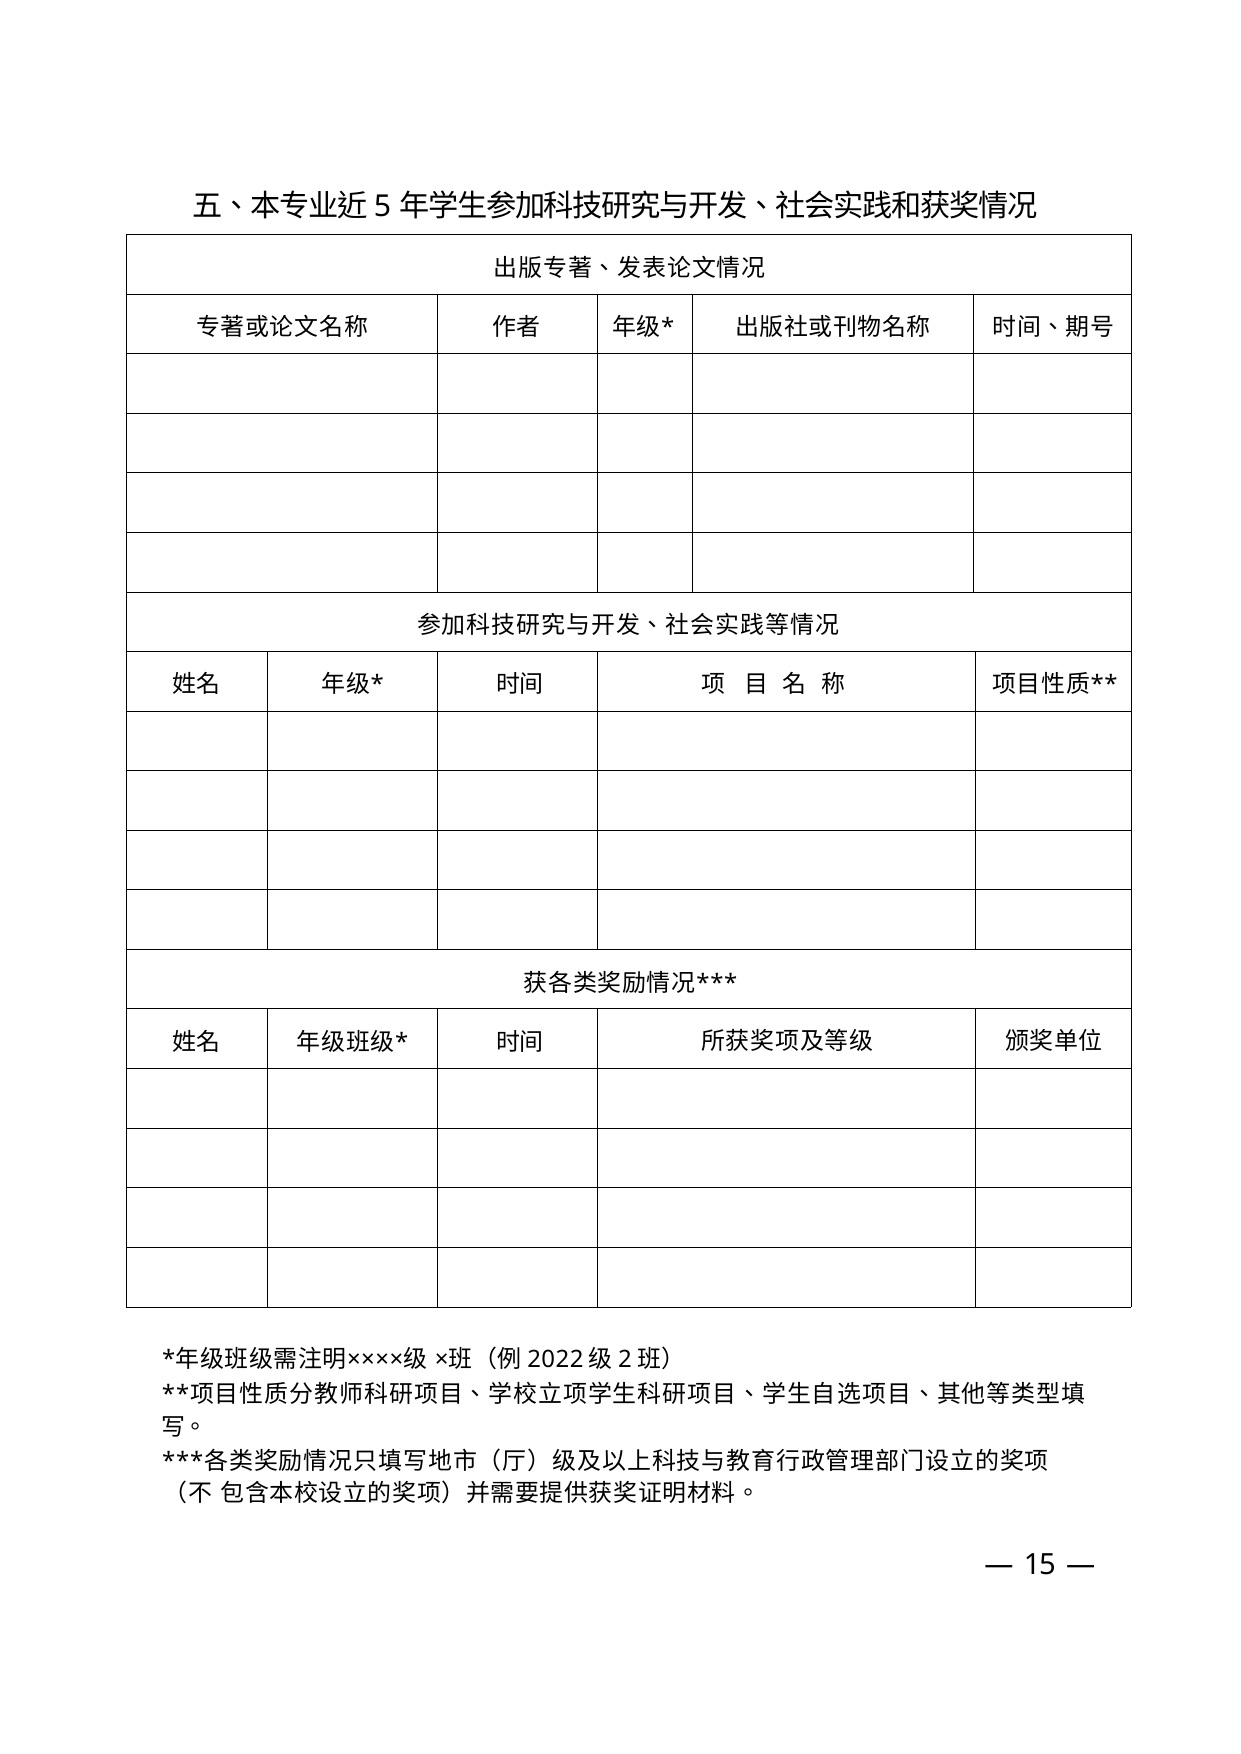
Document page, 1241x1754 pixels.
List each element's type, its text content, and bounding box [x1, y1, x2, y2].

table_cell [976, 1188, 1131, 1247]
table_cell [127, 771, 267, 830]
table_cell [268, 831, 437, 889]
table_cell [598, 1069, 975, 1127]
table_cell [598, 354, 692, 413]
table_cell [127, 890, 267, 949]
table_cell [438, 1248, 597, 1307]
table_cell 时间 [438, 1009, 597, 1068]
table_cell [438, 771, 597, 830]
table_cell [598, 1129, 975, 1187]
table_cell 年级班级* [268, 1009, 437, 1068]
table_cell 获各类奖励情况*** [127, 950, 1131, 1008]
table_cell 年级* [598, 295, 692, 353]
table_cell [438, 1188, 597, 1247]
table_cell [693, 414, 973, 472]
table_cell 姓名 [127, 1009, 267, 1068]
table_cell [438, 414, 597, 472]
table_cell [127, 414, 437, 472]
table_cell [127, 1188, 267, 1247]
table_cell [268, 1129, 437, 1187]
table_cell [976, 831, 1131, 889]
table_cell [127, 473, 437, 532]
table_cell [438, 1129, 597, 1187]
table_cell [268, 771, 437, 830]
text *年级班级需注明××××级 ×班（例2022级2班） [162, 1343, 1132, 1373]
table_cell [598, 831, 975, 889]
table_cell 作者 [438, 295, 597, 353]
table_cell 项目性质** [976, 652, 1131, 711]
table_cell 参加科技研究与开发、社会实践等情况 [127, 593, 1131, 651]
table_cell [438, 533, 597, 591]
table_cell [438, 473, 597, 532]
table_cell 颁奖单位 [976, 1009, 1131, 1068]
table_cell 出版社或刊物名称 [693, 295, 973, 353]
table_cell [974, 473, 1131, 532]
table_cell [127, 712, 267, 770]
table_header 出版专著、发表论文情况 [127, 235, 1131, 294]
text **项目性质分教师科研项目、学校立项学生科研项目、学生自选项目、其他等类型填 写。 [161, 1377, 1086, 1442]
table_cell [127, 1248, 267, 1307]
table_cell [598, 1188, 975, 1247]
table_cell [976, 771, 1131, 830]
table_cell [268, 712, 437, 770]
table_cell [976, 1069, 1131, 1127]
table_cell [438, 890, 597, 949]
table_cell [693, 354, 973, 413]
table_cell [598, 473, 692, 532]
table_cell [268, 1188, 437, 1247]
table_cell [598, 890, 975, 949]
table_cell [976, 1248, 1131, 1307]
table_cell [974, 354, 1131, 413]
table_cell [127, 831, 267, 889]
table_cell [693, 473, 973, 532]
table_cell [268, 1069, 437, 1127]
table_cell 所获奖项及等级 [598, 1009, 975, 1068]
table_cell [976, 890, 1131, 949]
table_cell [598, 771, 975, 830]
table_cell [438, 712, 597, 770]
table_cell [974, 533, 1131, 591]
table_cell 姓名 [127, 652, 267, 711]
text 五、本专业近5 年学生参加科技研究与开发、社会实践和获奖情况 [193, 186, 1132, 224]
table_cell [976, 1129, 1131, 1187]
table_cell 年级* [268, 652, 437, 711]
table_cell 时间、期号 [974, 295, 1131, 353]
table_cell [438, 1069, 597, 1127]
table_cell [598, 414, 692, 472]
table_cell [268, 1248, 437, 1307]
table_cell 时间 [438, 652, 597, 711]
table_cell [438, 831, 597, 889]
table_cell [598, 1248, 975, 1307]
table_cell [598, 712, 975, 770]
table_cell 专著或论文名称 [127, 295, 437, 353]
table_cell [127, 1069, 267, 1127]
text ***各类奖励情况只填写地市（厅）级及以上科技与教育行政管理部门设立的奖项（不 包含本校设立的奖项）并需要提供获奖证明材料。 [162, 1444, 1098, 1508]
table_cell [974, 414, 1131, 472]
table_cell [127, 354, 437, 413]
table_cell [438, 354, 597, 413]
table_cell [693, 533, 973, 591]
table_cell [127, 533, 437, 591]
table_cell [976, 712, 1131, 770]
table_cell [127, 1129, 267, 1187]
table_cell [598, 533, 692, 591]
table_cell [268, 890, 437, 949]
table_cell 项 目 名 称 [598, 652, 975, 711]
